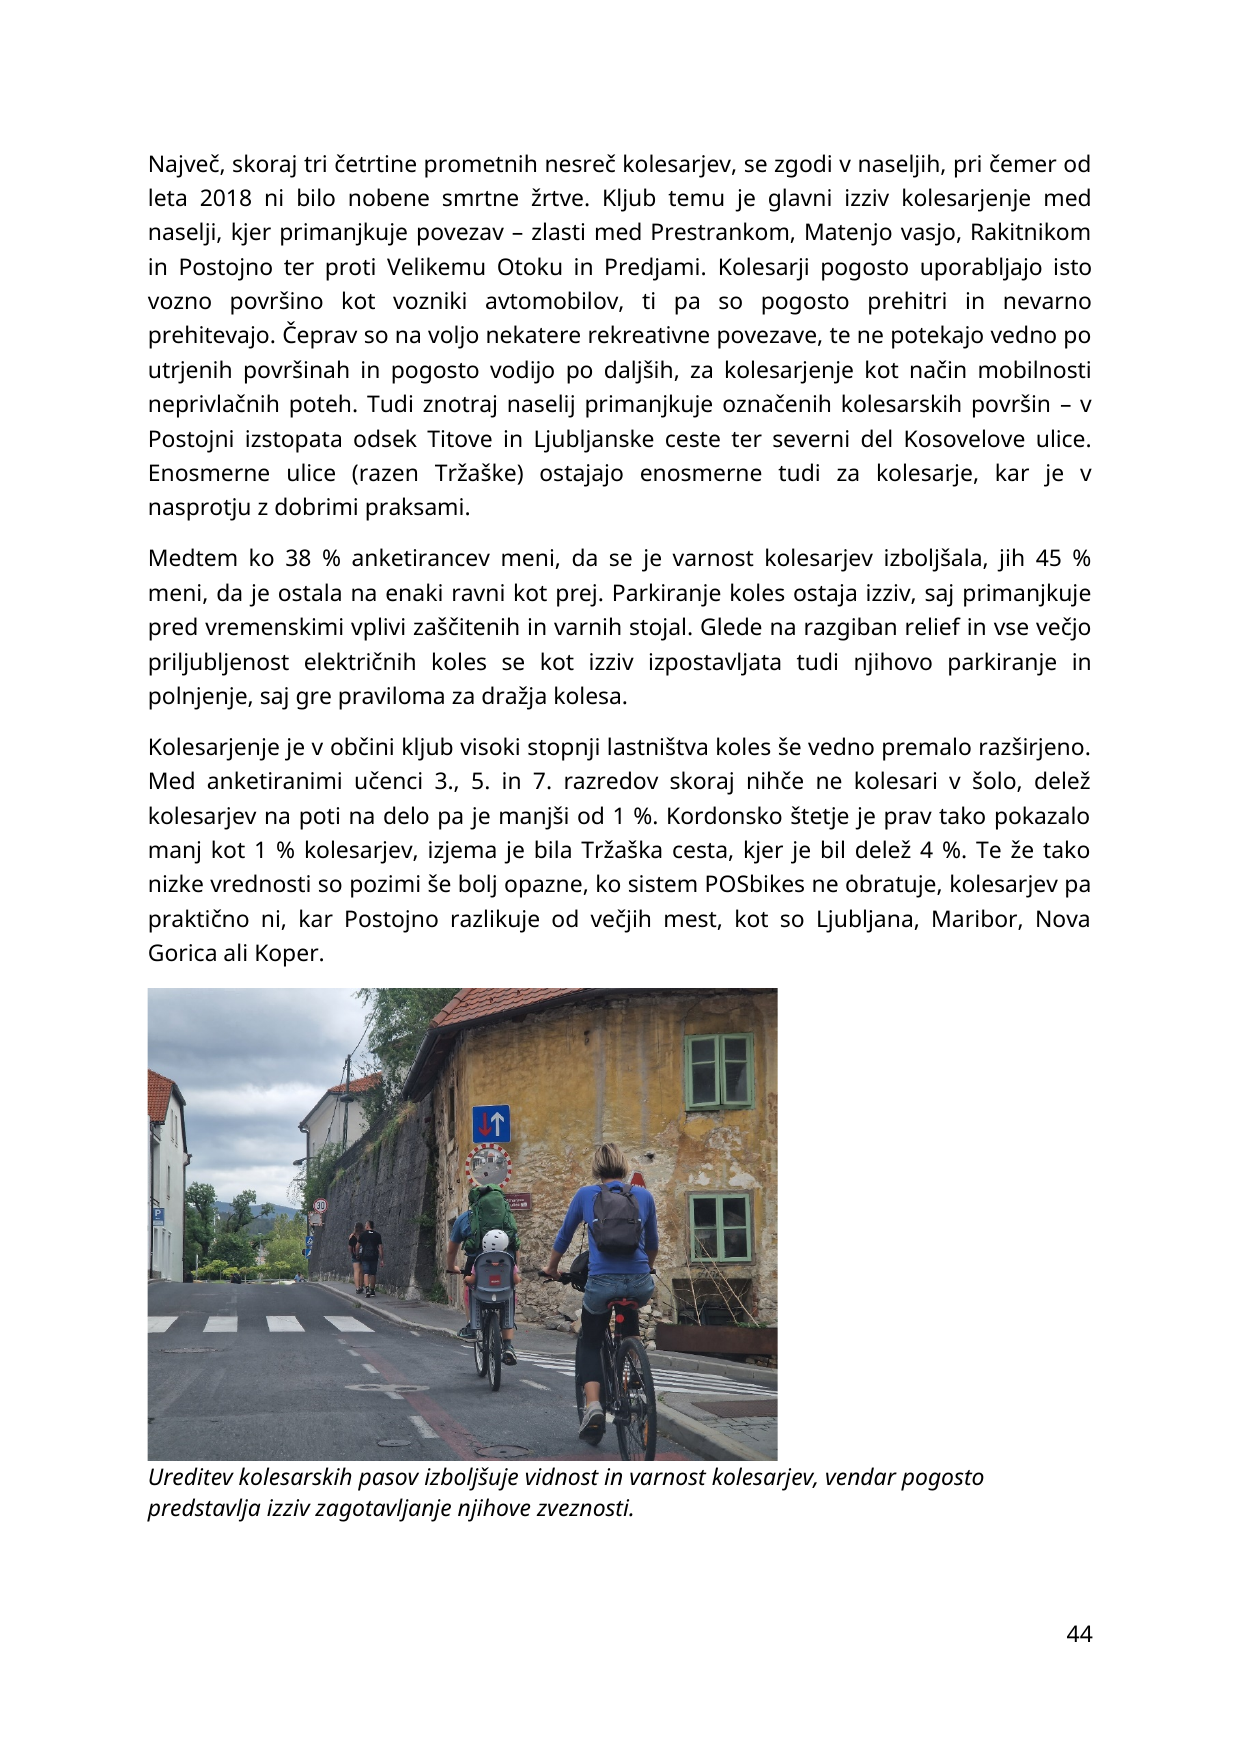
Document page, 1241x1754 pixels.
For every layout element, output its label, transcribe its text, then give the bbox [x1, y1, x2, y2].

text Medtem ko 38 % anketirancev meni, da se je varnost kolesarjev izboljšala, jih 45 % meni, da je ostala na enaki ravni kot prej. Parkiranje koles ostaja izziv, saj primanjkuje pred vremenskimi vplivi zaščitenih in varnih stojal. Glede na razgiban relief in vse večjo priljubljenost električnih koles se kot izziv izpostavljata tudi njihovo parkiranje in polnjenje, saj gre praviloma za dražja kolesa. [148, 542, 1093, 711]
text Ureditev kolesarskih pasov izboljšuje vidnost in varnost kolesarjev, vendar pogosto predstavlja izziv zagotavljanje njihove zveznosti. [148, 1461, 1093, 1523]
text Največ, skoraj tri četrtine prometnih nesreč kolesarjev, se zgodi v naseljih, pri čemer od leta 2018 ni bilo nobene smrtne žrtve. Kljub temu je glavni izziv kolesarjenje med naselji, kjer primanjkuje povezav – zlasti med Prestrankom, Matenjo vasjo, Rakitnikom in Postojno ter proti Velikemu Otoku in Predjami. Kolesarji pogosto uporabljajo isto vozno površino kot vozniki avtomobilov, ti pa so pogosto prehitri in nevarno prehitevajo. Čeprav so na voljo nekatere rekreativne povezave, te ne potekajo vedno po utrjenih površinah in pogosto vodijo po daljših, za kolesarjenje kot način mobilnosti neprivlačnih poteh. Tudi znotraj naselij primanjkuje označenih kolesarskih površin – v Postojni izstopata odsek Titove in Ljubljanske ceste ter severni del Kosovelove ulice. Enosmerne ulice (razen Tržaške) ostajajo enosmerne tudi za kolesarje, kar je v nasprotju z dobrimi praksami. [148, 148, 1093, 523]
picture [147, 988, 778, 1461]
text Kolesarjenje je v občini kljub visoki stopnji lastništva koles še vedno premalo razširjeno. Med anketiranimi učenci 3., 5. in 7. razredov skoraj nihče ne kolesari v šolo, delež kolesarjev na poti na delo pa je manjši od 1 %. Kordonsko štetje je prav tako pokazalo manj kot 1 % kolesarjev, izjema je bila Tržaška cesta, kjer je bil delež 4 %. Te že tako nizke vrednosti so pozimi še bolj opazne, ko sistem POSbikes ne obratuje, kolesarjev pa praktično ni, kar Postojno razlikuje od večjih mest, kot so Ljubljana, Maribor, Nova Gorica ali Koper. [148, 731, 1093, 968]
